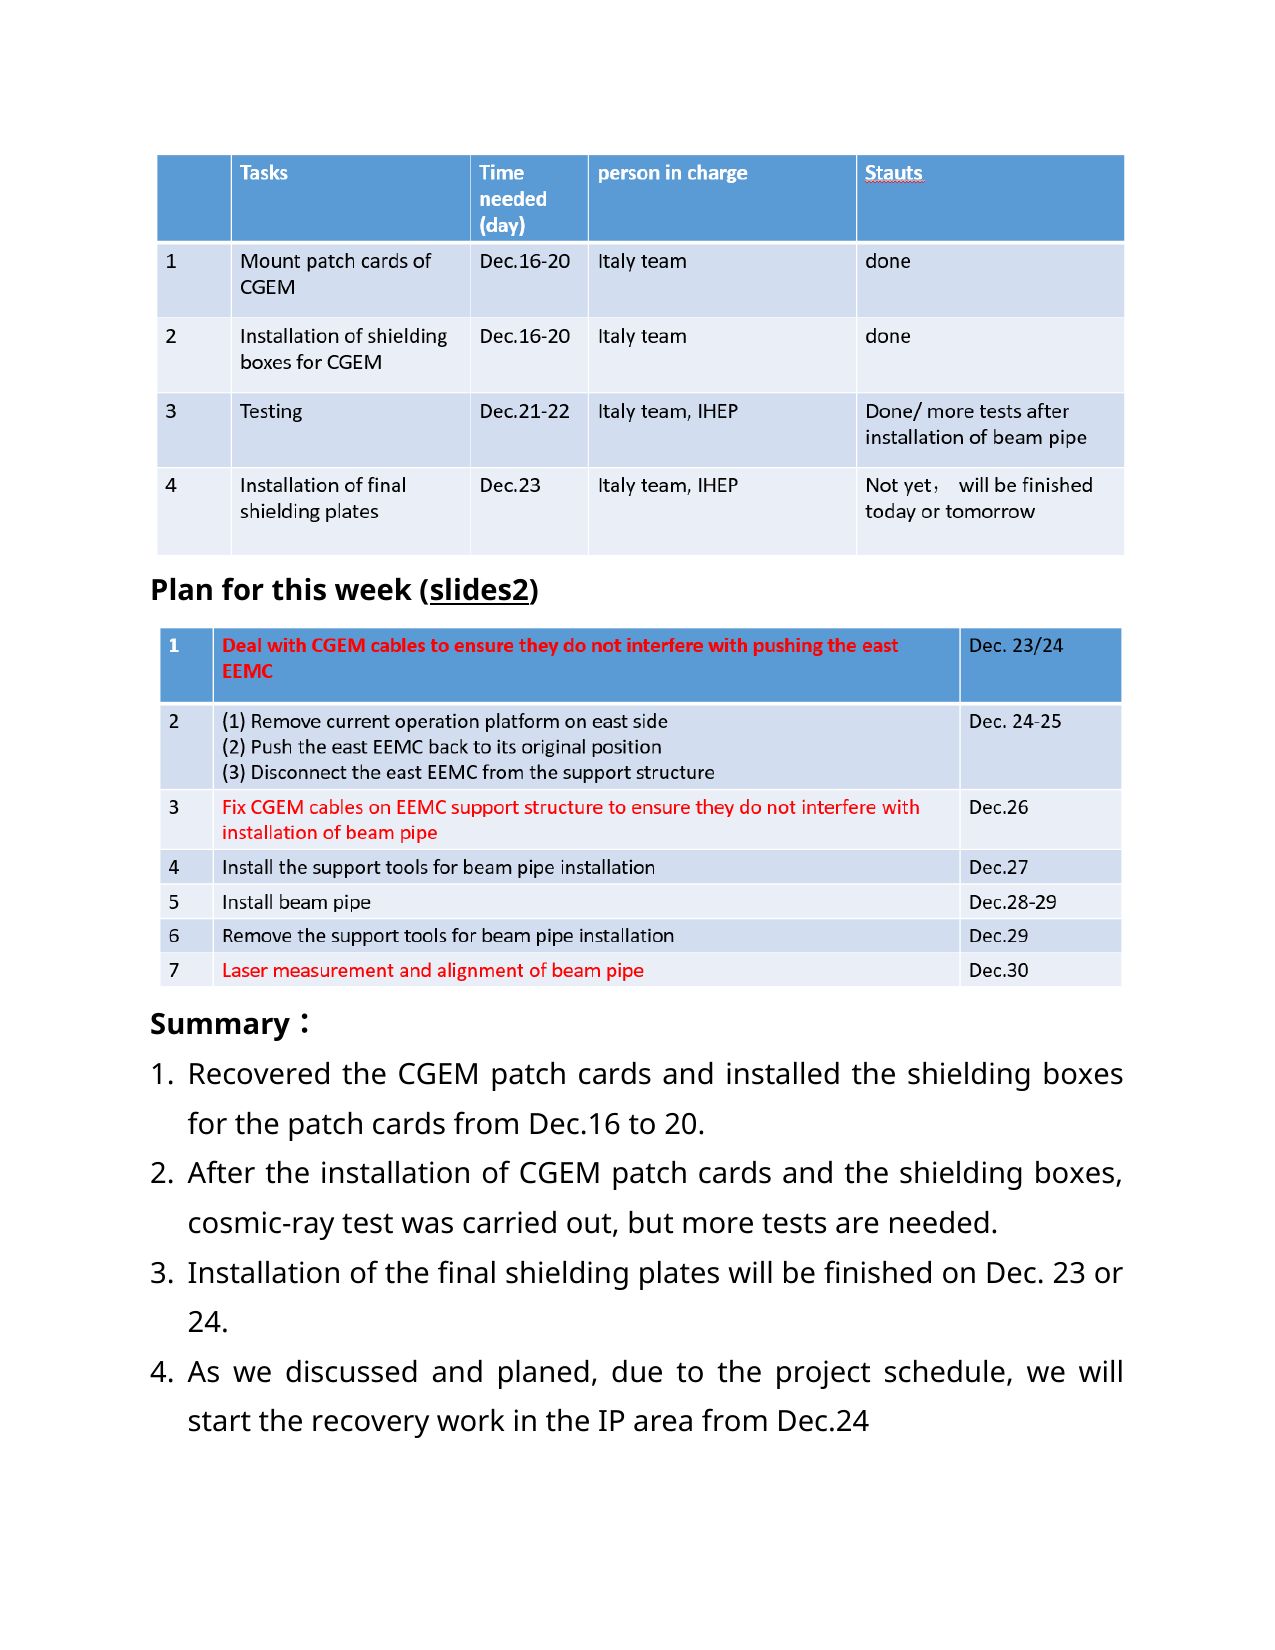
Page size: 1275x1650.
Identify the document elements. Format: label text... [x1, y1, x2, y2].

list As we discussed and planed, due to the project schedule, we will start the recovery work in the IP area from Dec.24 [150, 1351, 1125, 1440]
list After the installation of CGEM patch cards and the shielding boxes, cosmic-ray test was carried out, but more tests are needed. [150, 1153, 1125, 1242]
picture [150, 150, 1125, 562]
list Recovered the CGEM patch cards and installed the shielding boxes for the patch cards from Dec.16 to 20. [150, 1054, 1125, 1143]
text Summary： [150, 1001, 1125, 1043]
text Plan for this week (slides2) [150, 569, 1125, 609]
picture [150, 618, 1125, 994]
list Installation of the final shielding plates will be finished on Dec. 23 or 24. [150, 1252, 1125, 1341]
